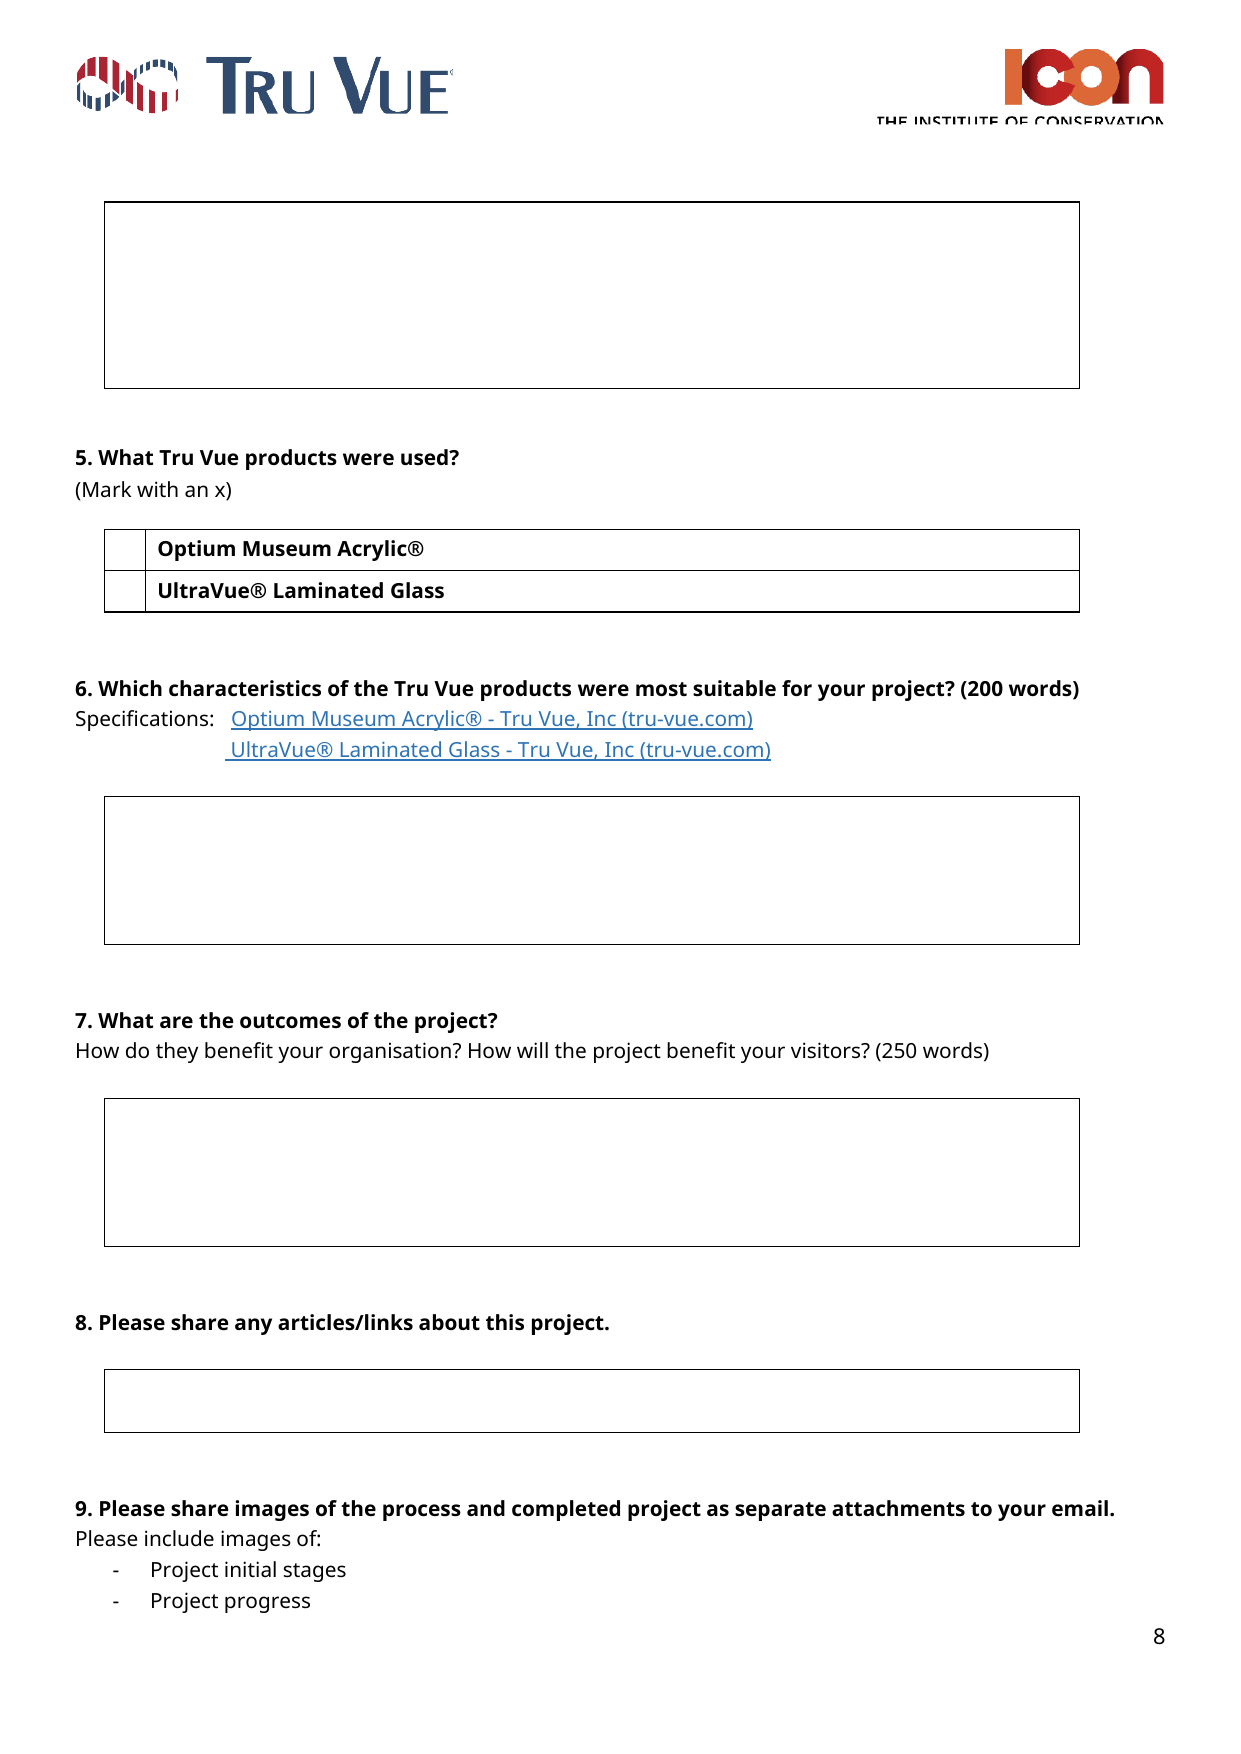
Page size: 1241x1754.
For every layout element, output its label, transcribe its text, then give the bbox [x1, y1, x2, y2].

text 7. What are the outcomes of the project? [75, 1006, 1165, 1034]
table_header Optium Museum Acrylic® [146, 530, 1079, 570]
table_header [105, 530, 145, 570]
text 8. Please share any articles/links about this project. [75, 1308, 1165, 1336]
table_header [105, 1099, 1079, 1246]
table_cell UltraVue® Laminated Glass [146, 571, 1079, 611]
text 9. Please share images of the process and completed project as separate attachments to your email. [75, 1494, 1165, 1522]
table_header [105, 203, 1079, 388]
picture [75, 56, 453, 113]
list Project progress [112, 1586, 1165, 1614]
table_cell [105, 571, 145, 611]
table_header [105, 1370, 1079, 1432]
text Specifications: Optium Museum Acrylic® - Tru Vue, Inc (tru-vue.com) [75, 704, 1165, 733]
text How do they benefit your organisation? How will the project benefit your visitors? (250 words) [75, 1037, 1165, 1065]
text 5. What Tru Vue products were used? (Mark with an x) [75, 443, 1165, 504]
picture [875, 49, 1164, 124]
list Project initial stages [112, 1555, 1165, 1584]
text Please include images of: [75, 1524, 1165, 1553]
text 6. Which characteristics of the Tru Vue products were most suitable for your project? (200 words) [75, 674, 1165, 702]
text UltraVue® Laminated Glass - Tru Vue, Inc (tru-vue.com) [225, 735, 1165, 763]
table_header [105, 797, 1079, 944]
